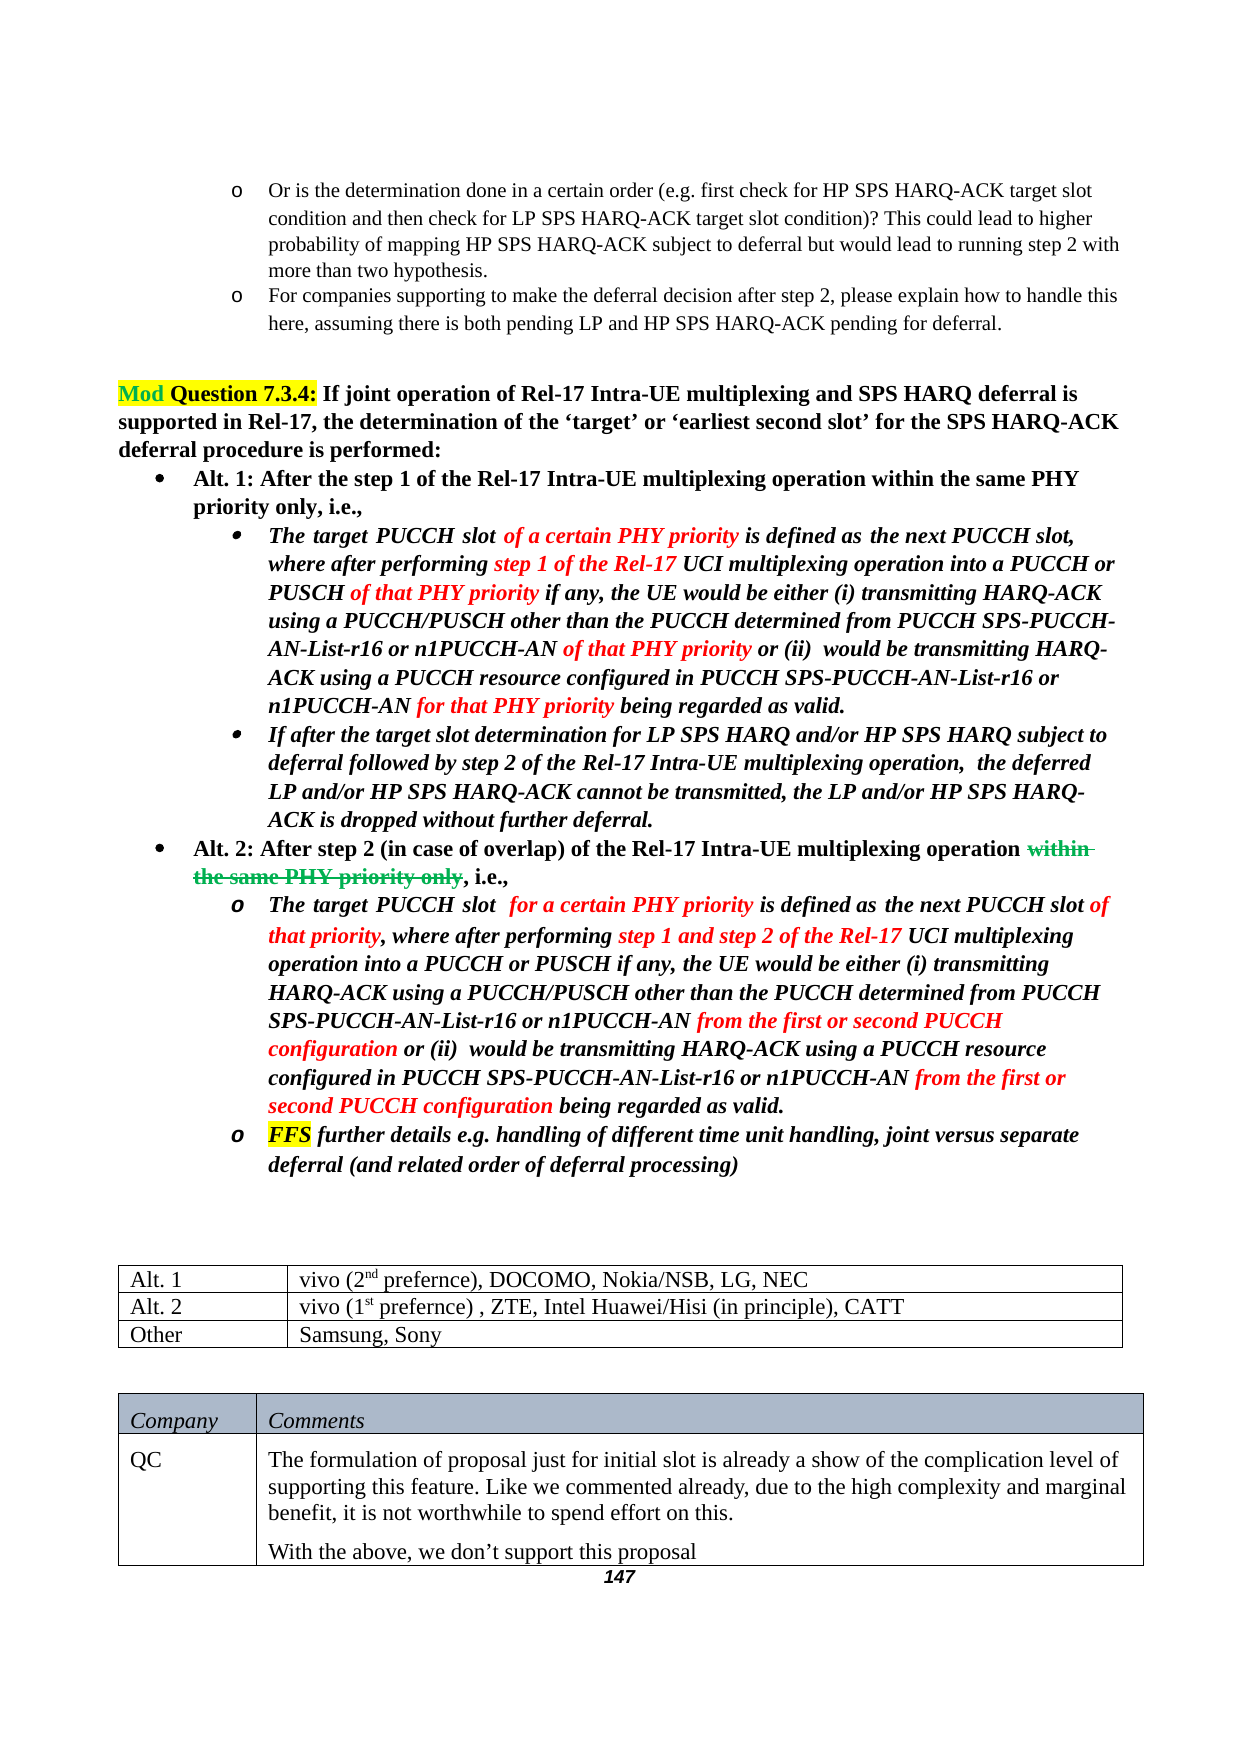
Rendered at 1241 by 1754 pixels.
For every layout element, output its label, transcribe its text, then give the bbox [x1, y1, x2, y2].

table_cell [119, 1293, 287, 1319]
list Alt. 1: After the step 1 of the Rel-17 Intra-UE multiplexing operation within the same PHY priority only, i.e., [156, 465, 1122, 520]
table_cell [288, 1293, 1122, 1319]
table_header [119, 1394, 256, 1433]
list Or is the determination done in a certain order (e.g. first check for HP SPS HARQ-ACK target slot condition and then check for LP SPS HARQ-ACK target slot condition)? This could lead to higher probability of mapping HP SPS HARQ-ACK subject to deferral but would lead to running step 2 with more than two hypothesis. [231, 178, 1122, 282]
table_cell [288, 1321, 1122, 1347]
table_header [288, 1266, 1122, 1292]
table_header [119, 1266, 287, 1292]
text Mod Question 7.3.4: If joint operation of Rel-17 Intra-UE multiplexing and SPS HARQ deferral is supported in Rel-17, the determination of the ‘target’ or ‘earliest second slot’ for the SPS HARQ-ACK deferral procedure is performed: [118, 379, 1122, 463]
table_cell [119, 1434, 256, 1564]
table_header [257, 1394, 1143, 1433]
list If after the target slot determination for LP SPS HARQ and/or HP SPS HARQ subject to deferral followed by step 2 of the Rel-17 Intra-UE multiplexing operation, the deferred LP and/or HP SPS HARQ-ACK cannot be transmitted, the LP and/or HP SPS HARQ-ACK is dropped without further deferral. [231, 721, 1122, 832]
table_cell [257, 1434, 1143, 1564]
list The target PUCCH slot of a certain PHY priority is defined as the next PUCCH slot, where after performing step 1 of the Rel-17 UCI multiplexing operation into a PUCCH or PUSCH of that PHY priority if any, the UE would be either (i) transmitting HARQ-ACK using a PUCCH/PUSCH other than the PUCCH determined from PUCCH SPS-PUCCH-AN-List-r16 or n1PUCCH-AN of that PHY priority or (ii) would be transmitting HARQ-ACK using a PUCCH resource configured in PUCCH SPS-PUCCH-AN-List-r16 or n1PUCCH-AN for that PHY priority being regarded as valid. [231, 522, 1122, 719]
list The target PUCCH slot for a certain PHY priority is defined as the next PUCCH slot of that priority, where after performing step 1 and step 2 of the Rel-17 UCI multiplexing operation into a PUCCH or PUSCH if any, the UE would be either (i) transmitting HARQ-ACK using a PUCCH/PUSCH other than the PUCCH determined from PUCCH SPS-PUCCH-AN-List-r16 or n1PUCCH-AN from the first or second PUCCH configuration or (ii) would be transmitting HARQ-ACK using a PUCCH resource configured in PUCCH SPS-PUCCH-AN-List-r16 or n1PUCCH-AN from the first or second PUCCH configuration being regarded as valid. [231, 891, 1122, 1119]
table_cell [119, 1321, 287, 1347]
list Alt. 2: After step 2 (in case of overlap) of the Rel-17 Intra-UE multiplexing operation within the same PHY priority only, i.e., [156, 834, 1122, 889]
list FFS further details e.g. handling of different time unit handling, joint versus separate deferral (and related order of deferral processing) [231, 1121, 1122, 1177]
list For companies supporting to make the deferral decision after step 2, please explain how to handle this here, assuming there is both pending LP and HP SPS HARQ-ACK pending for deferral. [231, 283, 1122, 335]
